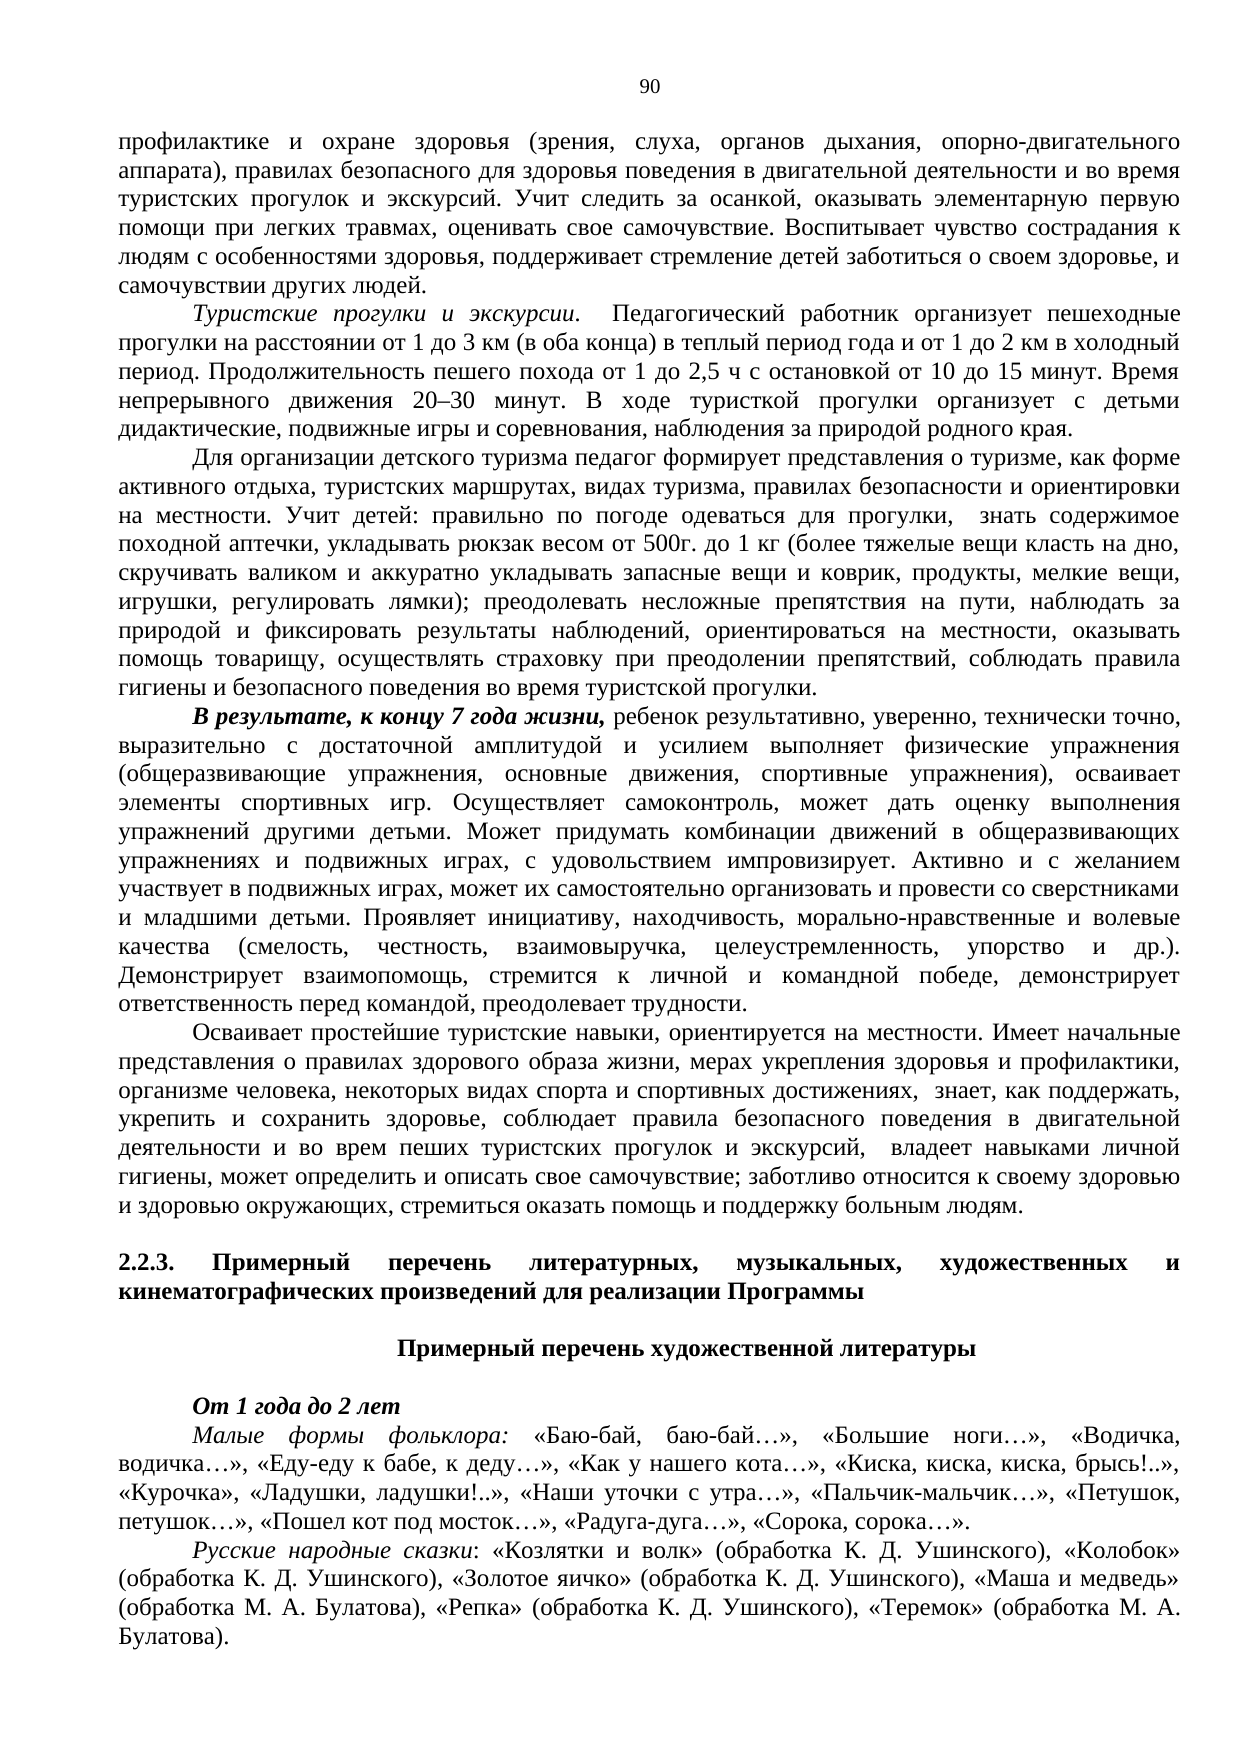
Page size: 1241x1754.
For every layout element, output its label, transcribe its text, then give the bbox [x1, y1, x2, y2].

text 2.2.3. Примерный перечень литературных, музыкальных, художественных и кинематографических произведений для реализации Программы [118, 1247, 1181, 1305]
text Примерный перечень художественной литературы [118, 1333, 1181, 1362]
text Русские народные сказки: «Козлятки и волк» (обработка К. Д. Ушинского), «Колобок» (обработка К. Д. Ушинского), «Золотое яичко» (обработка К. Д. Ушинского), «Маша и медведь» (обработка М. А. Булатова), «Репка» (обработка К. Д. Ушинского), «Теремок» (обработка М. А. Булатова). [118, 1535, 1181, 1650]
text Туристские прогулки и экскурсии. Педагогический работник организует пешеходные прогулки на расстоянии от 1 до 3 км (в оба конца) в теплый период года и от 1 до 2 км в холодный период. Продолжительность пешего похода от 1 до 2,5 ч с остановкой от 10 до 15 минут. Время непрерывного движения 20–30 минут. В ходе туристкой прогулки организует с детьми дидактические, подвижные игры и соревнования, наблюдения за природой родного края. [118, 298, 1181, 442]
text От 1 года до 2 лет [118, 1391, 1181, 1420]
text Осваивает простейшие туристские навыки, ориентируется на местности. Имеет начальные представления о правилах здорового образа жизни, мерах укрепления здоровья и профилактики, организме человека, некоторых видах спорта и спортивных достижениях, знает, как поддержать, укрепить и сохранить здоровье, соблюдает правила безопасного поведения в двигательной деятельности и во врем пеших туристских прогулок и экскурсий, владеет навыками личной гигиены, может определить и описать свое самочувствие; заботливо относится к своему здоровью и здоровью окружающих, стремиться оказать помощь и поддержку больным людям. [118, 1017, 1181, 1218]
text Малые формы фольклора: «Баю-бай, баю-бай…», «Большие ноги…», «Водичка, водичка…», «Еду-еду к бабе, к деду…», «Как у нашего кота…», «Киска, киска, киска, брысь!..», «Курочка», «Ладушки, ладушки!..», «Наши уточки с утра…», «Пальчик-мальчик…», «Петушок, петушок…», «Пошел кот под мосток…», «Радуга-дуга…», «Сорока, сорока…». [118, 1420, 1181, 1535]
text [118, 126, 1181, 298]
text Для организации детского туризма педагог формирует представления о туризме, как форме активного отдыха, туристских маршрутах, видах туризма, правилах безопасности и ориентировки на местности. Учит детей: правильно по погоде одеваться для прогулки, знать содержимое походной аптечки, укладывать рюкзак весом от 500г. до 1 кг (более тяжелые вещи класть на дно, скручивать валиком и аккуратно укладывать запасные вещи и коврик, продукты, мелкие вещи, игрушки, регулировать лямки); преодолевать несложные препятствия на пути, наблюдать за природой и фиксировать результаты наблюдений, ориентироваться на местности, оказывать помощь товарищу, осуществлять страховку при преодолении препятствий, соблюдать правила гигиены и безопасного поведения во время туристской прогулки. [118, 442, 1181, 701]
text В результате, к концу 7 года жизни, ребенок результативно, уверенно, технически точно, выразительно с достаточной амплитудой и усилием выполняет физические упражнения (общеразвивающие упражнения, основные движения, спортивные упражнения), осваивает элементы спортивных игр. Осуществляет самоконтроль, может дать оценку выполнения упражнений другими детьми. Может придумать комбинации движений в общеразвивающих упражнениях и подвижных играх, с удовольствием импровизирует. Активно и с желанием участвует в подвижных играх, может их самостоятельно организовать и провести со сверстниками и младшими детьми. Проявляет инициативу, находчивость, морально-нравственные и волевые качества (смелость, честность, взаимовыручка, целеустремленность, упорство и др.). Демонстрирует взаимопомощь, стремится к личной и командной победе, демонстрирует ответственность перед командой, преодолевает трудности. [118, 701, 1181, 1017]
